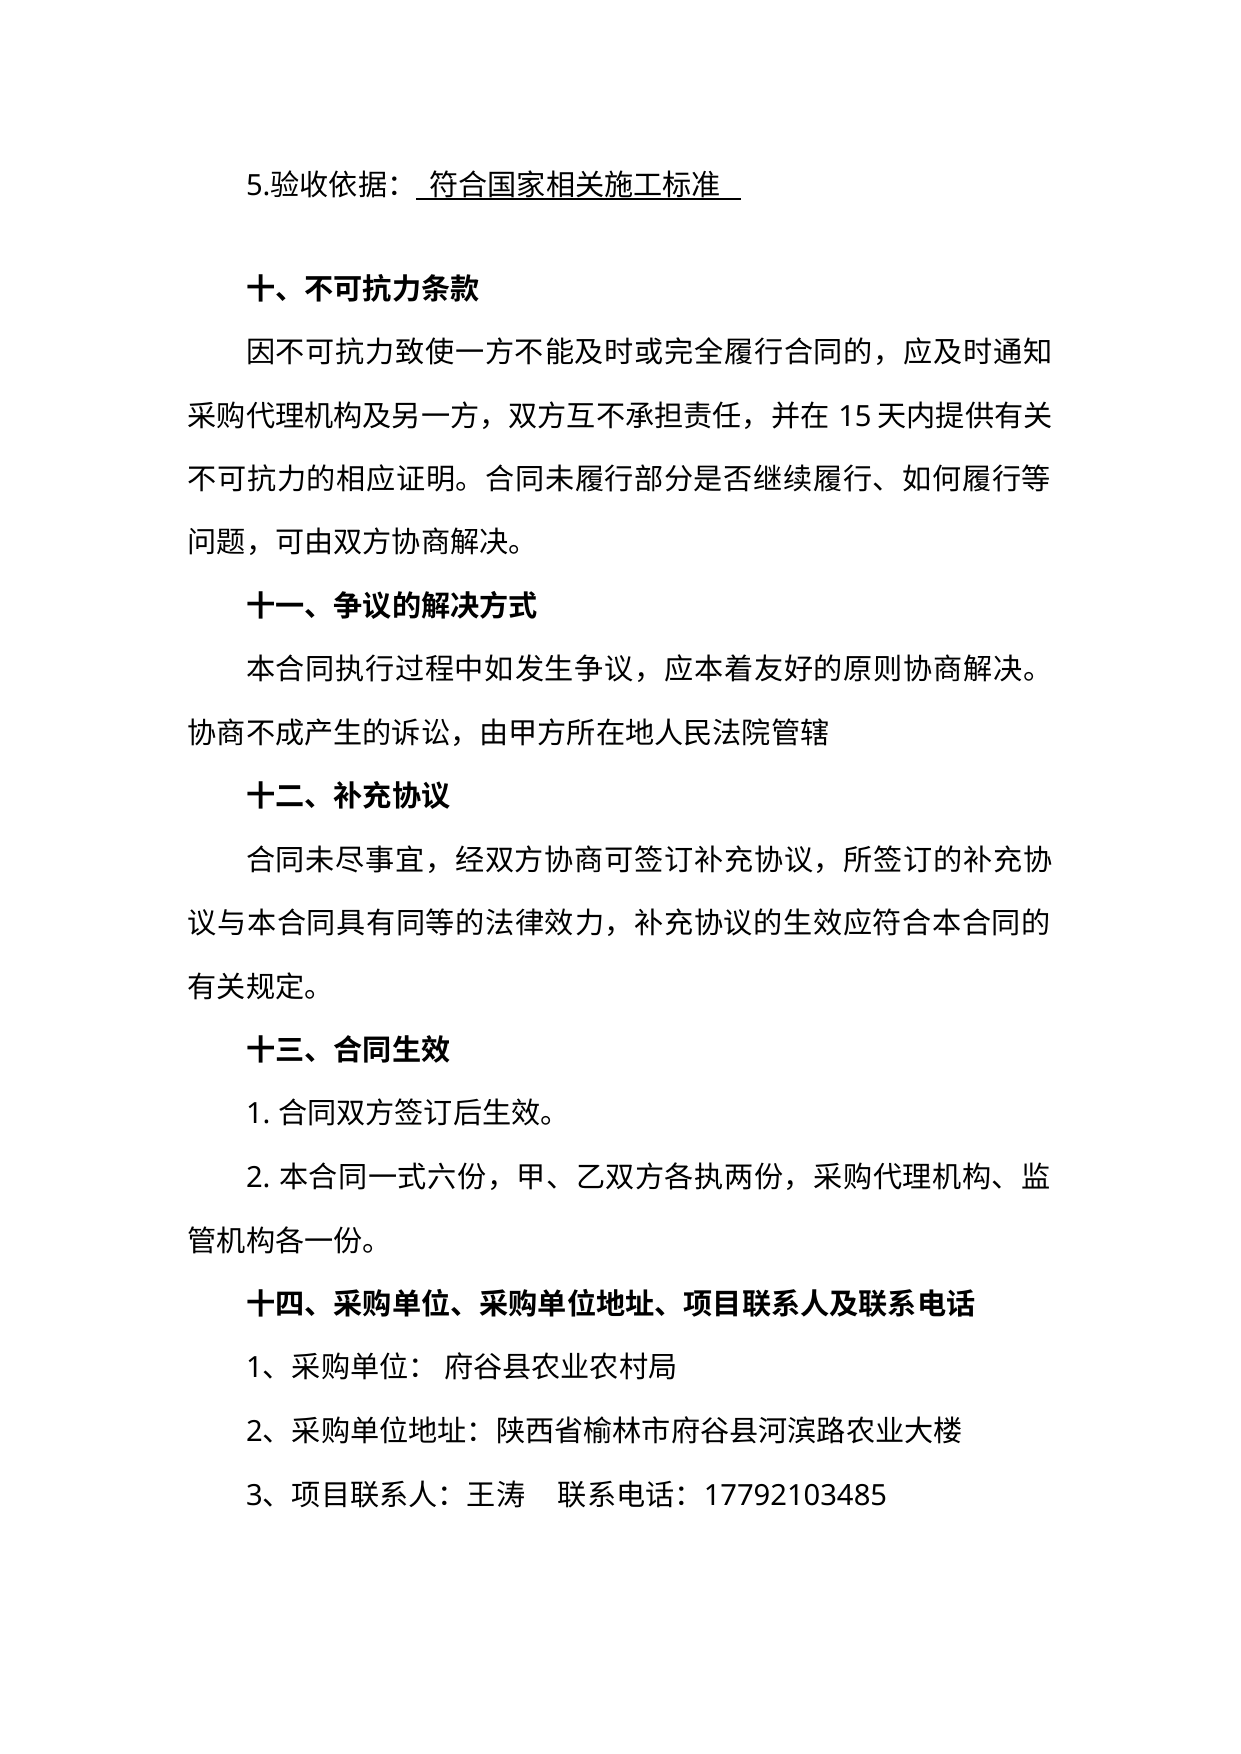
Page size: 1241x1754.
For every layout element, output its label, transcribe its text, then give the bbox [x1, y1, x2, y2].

text 十二、补充协议 [187, 773, 1053, 815]
text 十四、采购单位、采购单位地址、项目联系人及联系电话 [187, 1281, 1053, 1323]
text 十三、合同生效 [187, 1027, 1053, 1069]
text 十一、争议的解决方式 [187, 582, 1053, 625]
text 因不可抗力致使一方不能及时或完全履行合同的，应及时通知采购代理机构及另一方，双方互不承担责任，并在 15天内提供有关不可抗力的相应证明。合同未履行部分是否继续履行、如何履行等问题，可由双方协商解决。 [187, 329, 1053, 561]
text 本合同执行过程中如发生争议，应本着友好的原则协商解决。协商不成产生的诉讼，由甲方所在地人民法院管辖 [187, 646, 1053, 752]
text 1、采购单位： 府谷县农业农村局 [187, 1344, 1053, 1386]
text 1. 合同双方签订后生效。 [187, 1090, 1053, 1132]
text 5.验收依据： 符合国家相关施工标准 [187, 162, 1053, 204]
text 2. 本合同一式六份，甲、乙双方各执两份，采购代理机构、监管机构各一份。 [187, 1153, 1053, 1259]
text 3、项目联系人：王涛 联系电话：17792103485 [187, 1471, 1053, 1513]
text 合同未尽事宜，经双方协商可签订补充协议，所签订的补充协议与本合同具有同等的法律效力，补充协议的生效应符合本合同的有关规定。 [187, 836, 1053, 1005]
text 十、不可抗力条款 [187, 265, 1053, 307]
text 2、采购单位地址：陕西省榆林市府谷县河滨路农业大楼 [187, 1407, 1053, 1450]
